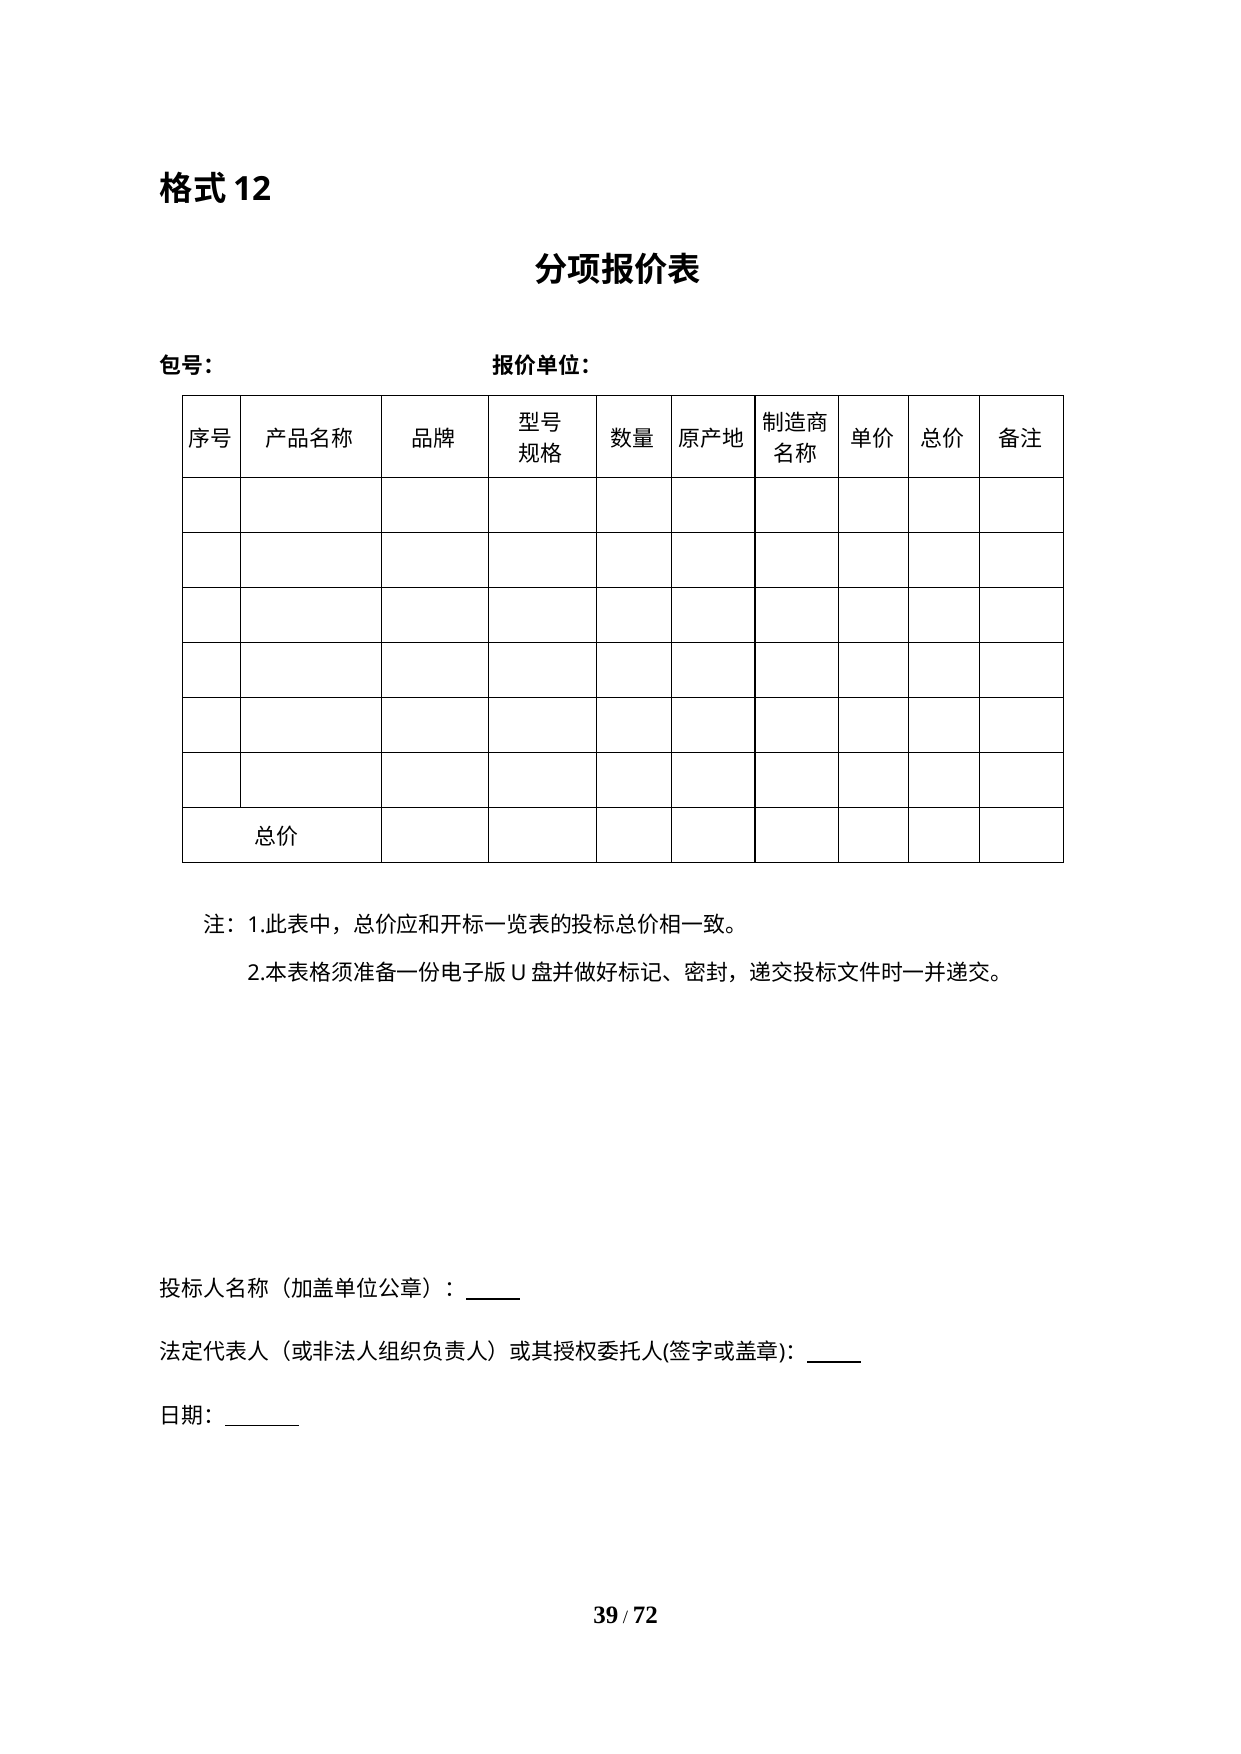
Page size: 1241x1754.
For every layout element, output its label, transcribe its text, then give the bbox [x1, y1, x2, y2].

table_header 单价 [839, 396, 908, 477]
table_header 型号 规格 [489, 396, 596, 477]
table_cell [672, 478, 754, 532]
table_cell [489, 753, 596, 807]
table_cell [489, 643, 596, 697]
table_cell [382, 533, 488, 587]
text 分项报价表 [159, 243, 1076, 291]
table_cell [183, 698, 240, 752]
table_cell [980, 478, 1063, 532]
table_cell [839, 643, 908, 697]
table_header 序号 [183, 396, 240, 477]
table_cell [672, 533, 754, 587]
table_header 产品名称 [241, 396, 381, 477]
table_cell [672, 698, 754, 752]
table_cell [241, 643, 381, 697]
table_cell [909, 808, 979, 862]
table_cell [382, 698, 488, 752]
table_cell [980, 643, 1063, 697]
table_cell [183, 643, 240, 697]
table_cell [909, 478, 979, 532]
table_cell [839, 808, 908, 862]
table_cell [756, 808, 838, 862]
table_cell [980, 698, 1063, 752]
table_cell [672, 588, 754, 642]
table_cell [597, 478, 671, 532]
table_header 数量 [597, 396, 671, 477]
table_cell [909, 698, 979, 752]
table_cell [597, 753, 671, 807]
table_cell [909, 533, 979, 587]
table_cell [672, 808, 754, 862]
table_cell [597, 588, 671, 642]
table_cell [489, 698, 596, 752]
table_cell [756, 753, 838, 807]
text 注：1.此表中，总价应和开标一览表的投标总价相一致。 [159, 907, 1076, 939]
table_cell [241, 698, 381, 752]
table_cell [241, 478, 381, 532]
text 2.本表格须准备一份电子版U盘并做好标记、密封，递交投标文件时一并递交。 [159, 955, 1076, 987]
table_cell [241, 588, 381, 642]
table_cell [839, 588, 908, 642]
table_cell [980, 533, 1063, 587]
table_cell [839, 478, 908, 532]
table_cell [839, 533, 908, 587]
table_cell [909, 643, 979, 697]
table_cell [756, 478, 838, 532]
table_cell [756, 533, 838, 587]
table_cell [839, 698, 908, 752]
table_header 原产地 [672, 396, 754, 477]
text 投标人名称（加盖单位公章）： [159, 1271, 1087, 1302]
table_cell [839, 753, 908, 807]
table_cell [382, 808, 488, 862]
table_cell [382, 753, 488, 807]
table_cell [382, 643, 488, 697]
text 包号： 报价单位： [159, 348, 1076, 379]
table_cell [980, 753, 1063, 807]
table_cell [597, 533, 671, 587]
table_cell [241, 753, 381, 807]
table_cell [489, 478, 596, 532]
table_cell [909, 588, 979, 642]
table_cell [756, 588, 838, 642]
table_header 制造商名称 [756, 396, 838, 477]
table_cell [489, 588, 596, 642]
table_cell [980, 808, 1063, 862]
table_header 品牌 [382, 396, 488, 477]
table_cell [672, 753, 754, 807]
table_cell [382, 478, 488, 532]
table_header 备注 [980, 396, 1063, 477]
table_cell [489, 808, 596, 862]
table_cell [489, 533, 596, 587]
table_cell [183, 753, 240, 807]
table_cell [183, 478, 240, 532]
table_cell [909, 753, 979, 807]
table_cell [756, 643, 838, 697]
table_cell [597, 643, 671, 697]
subtitle 格式12 [159, 162, 1087, 210]
table_cell [183, 533, 240, 587]
text 日期： [159, 1398, 1076, 1429]
table_cell [597, 808, 671, 862]
table_cell [382, 588, 488, 642]
table_cell [597, 698, 671, 752]
table_cell [183, 588, 240, 642]
table_cell [756, 698, 838, 752]
table_cell [980, 588, 1063, 642]
table_cell [241, 533, 381, 587]
table_header 总价 [909, 396, 979, 477]
table_cell 总价 [183, 808, 381, 862]
table_cell [672, 643, 754, 697]
text 法定代表人（或非法人组织负责人）或其授权委托人(签字或盖章)： [159, 1334, 1087, 1366]
